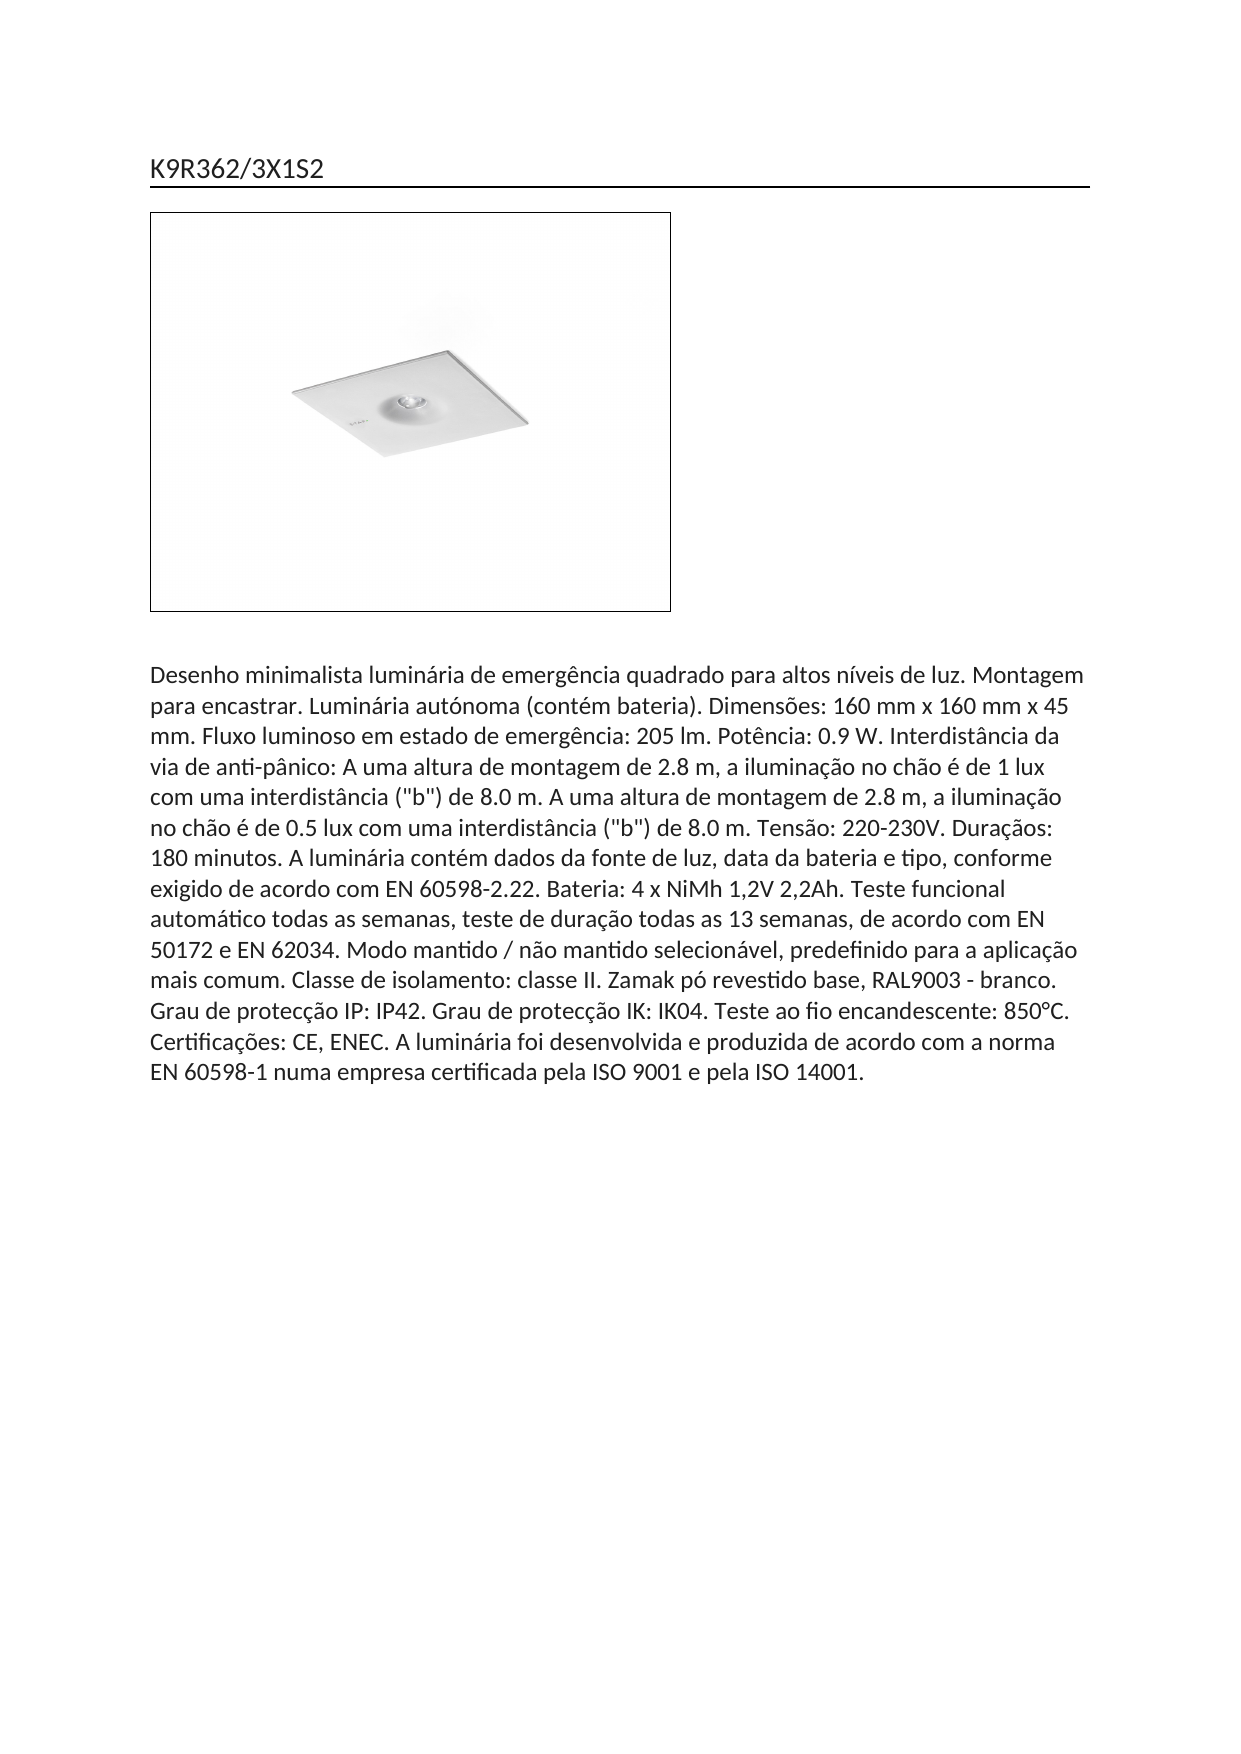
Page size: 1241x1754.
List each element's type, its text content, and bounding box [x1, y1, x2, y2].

picture [151, 213, 670, 611]
text K9R362/3X1S2 [150, 150, 1090, 186]
text Desenho minimalista luminária de emergência quadrado para altos níveis de luz. Montagem para encastrar. Luminária autónoma (contém bateria). Dimensões: 160 mm x 160 mm x 45 mm. Fluxo luminoso em estado de emergência: 205 lm. Potência: 0.9 W. Interdistância da via de anti-pânico: A uma altura de montagem de 2.8 m, a iluminação no chão é de 1 lux com uma interdistância ("b") de 8.0 m. A uma altura de montagem de 2.8 m, a iluminação no chão é de 0.5 lux com uma interdistância ("b") de 8.0 m. Tensão: 220-230V. Duraçãos: 180 minutos. A luminária contém dados da fonte de luz, data da bateria e tipo, conforme exigido de acordo com EN 60598-2.22. Bateria: 4 x NiMh 1,2V 2,2Ah. Teste funcional automático todas as semanas, teste de duração todas as 13 semanas, de acordo com EN 50172 e EN 62034. Modo mantido / não mantido selecionável, predefinido para a aplicação mais comum. Classe de isolamento: classe II. Zamak pó revestido base, RAL9003 - branco. Grau de protecção IP: IP42. Grau de protecção IK: IK04. Teste ao fio encandescente: 850°C. Certificações: CE, ENEC. A luminária foi desenvolvida e produzida de acordo com a norma EN 60598-1 numa empresa certificada pela ISO 9001 e pela ISO 14001. [150, 659, 1090, 1087]
